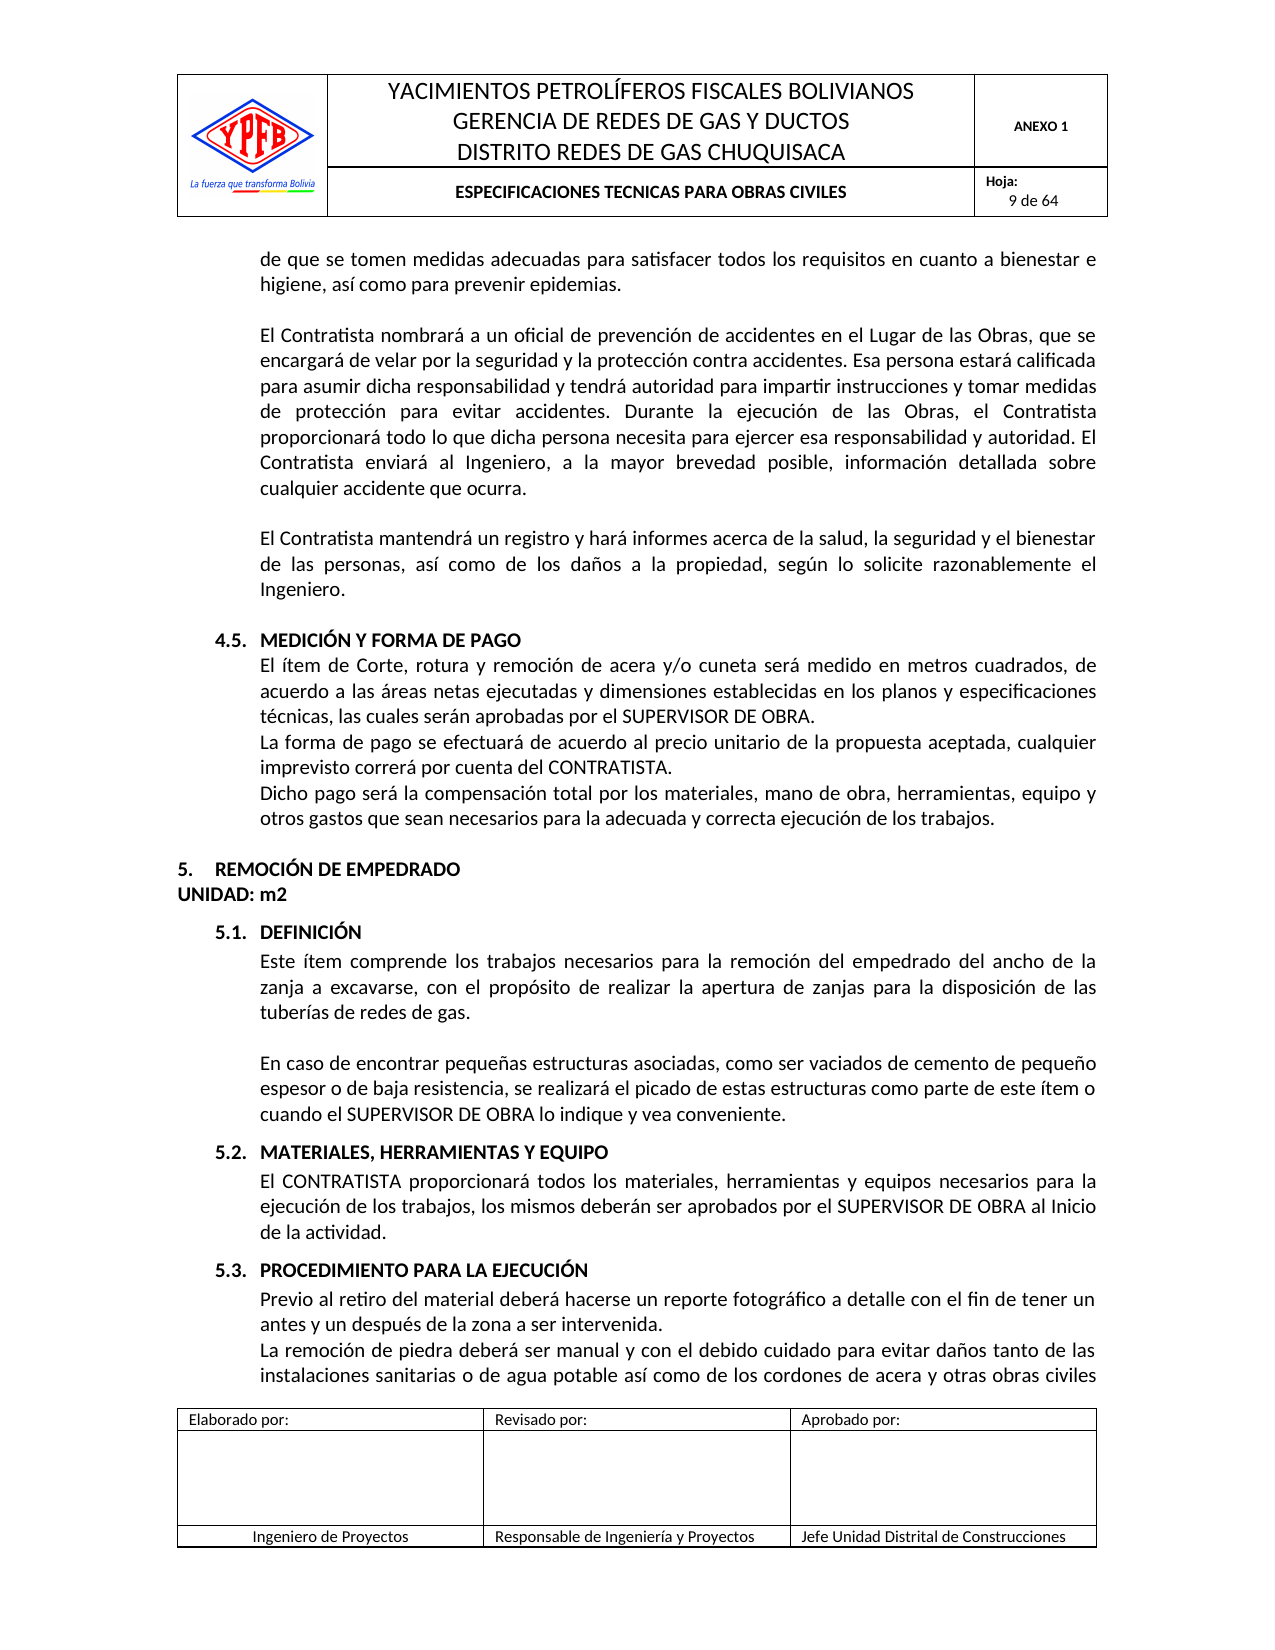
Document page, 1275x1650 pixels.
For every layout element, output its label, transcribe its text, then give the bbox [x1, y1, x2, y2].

list DEFINICIÓN [215, 919, 1098, 945]
text En caso de encontrar pequeñas estructuras asociadas, como ser vaciados de cemento de pequeño espesor o de baja resistencia, se realizará el picado de estas estructuras como parte de este ítem o cuando el SUPERVISOR DE OBRA lo indique y vea conveniente. [260, 1050, 1098, 1126]
text Este ítem comprende los trabajos necesarios para la remoción del empedrado del ancho de la zanja a excavarse, con el propósito de realizar la apertura de zanjas para la disposición de las tuberías de redes de gas. [260, 948, 1098, 1025]
picture [188, 93, 316, 198]
list MEDICIÓN Y FORMA DE PAGO [215, 627, 1098, 653]
text La forma de pago se efectuará de acuerdo al precio unitario de la propuesta aceptada, cualquier imprevisto correrá por cuenta del CONTRATISTA. [260, 729, 1098, 780]
text El Contratista mantendrá un registro y hará informes acerca de la salud, la seguridad y el bienestar de las personas, así como de los daños a la propiedad, según lo solicite razonablemente el Ingeniero. [260, 526, 1098, 602]
text El ítem de Corte, rotura y remoción de acera y/o cuneta será medido en metros cuadrados, de acuerdo a las áreas netas ejecutadas y dimensiones establecidas en los planos y especificaciones técnicas, las cuales serán aprobadas por el SUPERVISOR DE OBRA. [260, 653, 1098, 729]
text El CONTRATISTA proporcionará todos los materiales, herramientas y equipos necesarios para la ejecución de los trabajos, los mismos deberán ser aprobados por el SUPERVISOR DE OBRA al Inicio de la actividad. [260, 1168, 1098, 1244]
text Dicho pago será la compensación total por los materiales, mano de obra, herramientas, equipo y otros gastos que sean necesarios para la adecuada y correcta ejecución de los trabajos. [260, 780, 1098, 831]
subtitle REMOCIÓN DE EMPEDRADO [177, 856, 1098, 881]
list MATERIALES, HERRAMIENTAS Y EQUIPO [215, 1139, 1098, 1164]
text UNIDAD: m2 [177, 881, 1098, 907]
text Previo al retiro del material deberá hacerse un reporte fotográfico a detalle con el fin de tener un antes y un después de la zona a ser intervenida. [260, 1286, 1098, 1337]
list PROCEDIMIENTO PARA LA EJECUCIÓN [215, 1257, 1098, 1282]
text El Contratista nombrará a un oficial de prevención de accidentes en el Lugar de las Obras, que se encargará de velar por la seguridad y la protección contra accidentes. Esa persona estará calificada para asumir dicha responsabilidad y tendrá autoridad para impartir instrucciones y tomar medidas de protección para evitar accidentes. Durante la ejecución de las Obras, el Contratista proporcionará todo lo que dicha persona necesita para ejercer esa responsabilidad y autoridad. El Contratista enviará al Ingeniero, a la mayor brevedad posible, información detallada sobre cualquier accidente que ocurra. [260, 322, 1098, 500]
